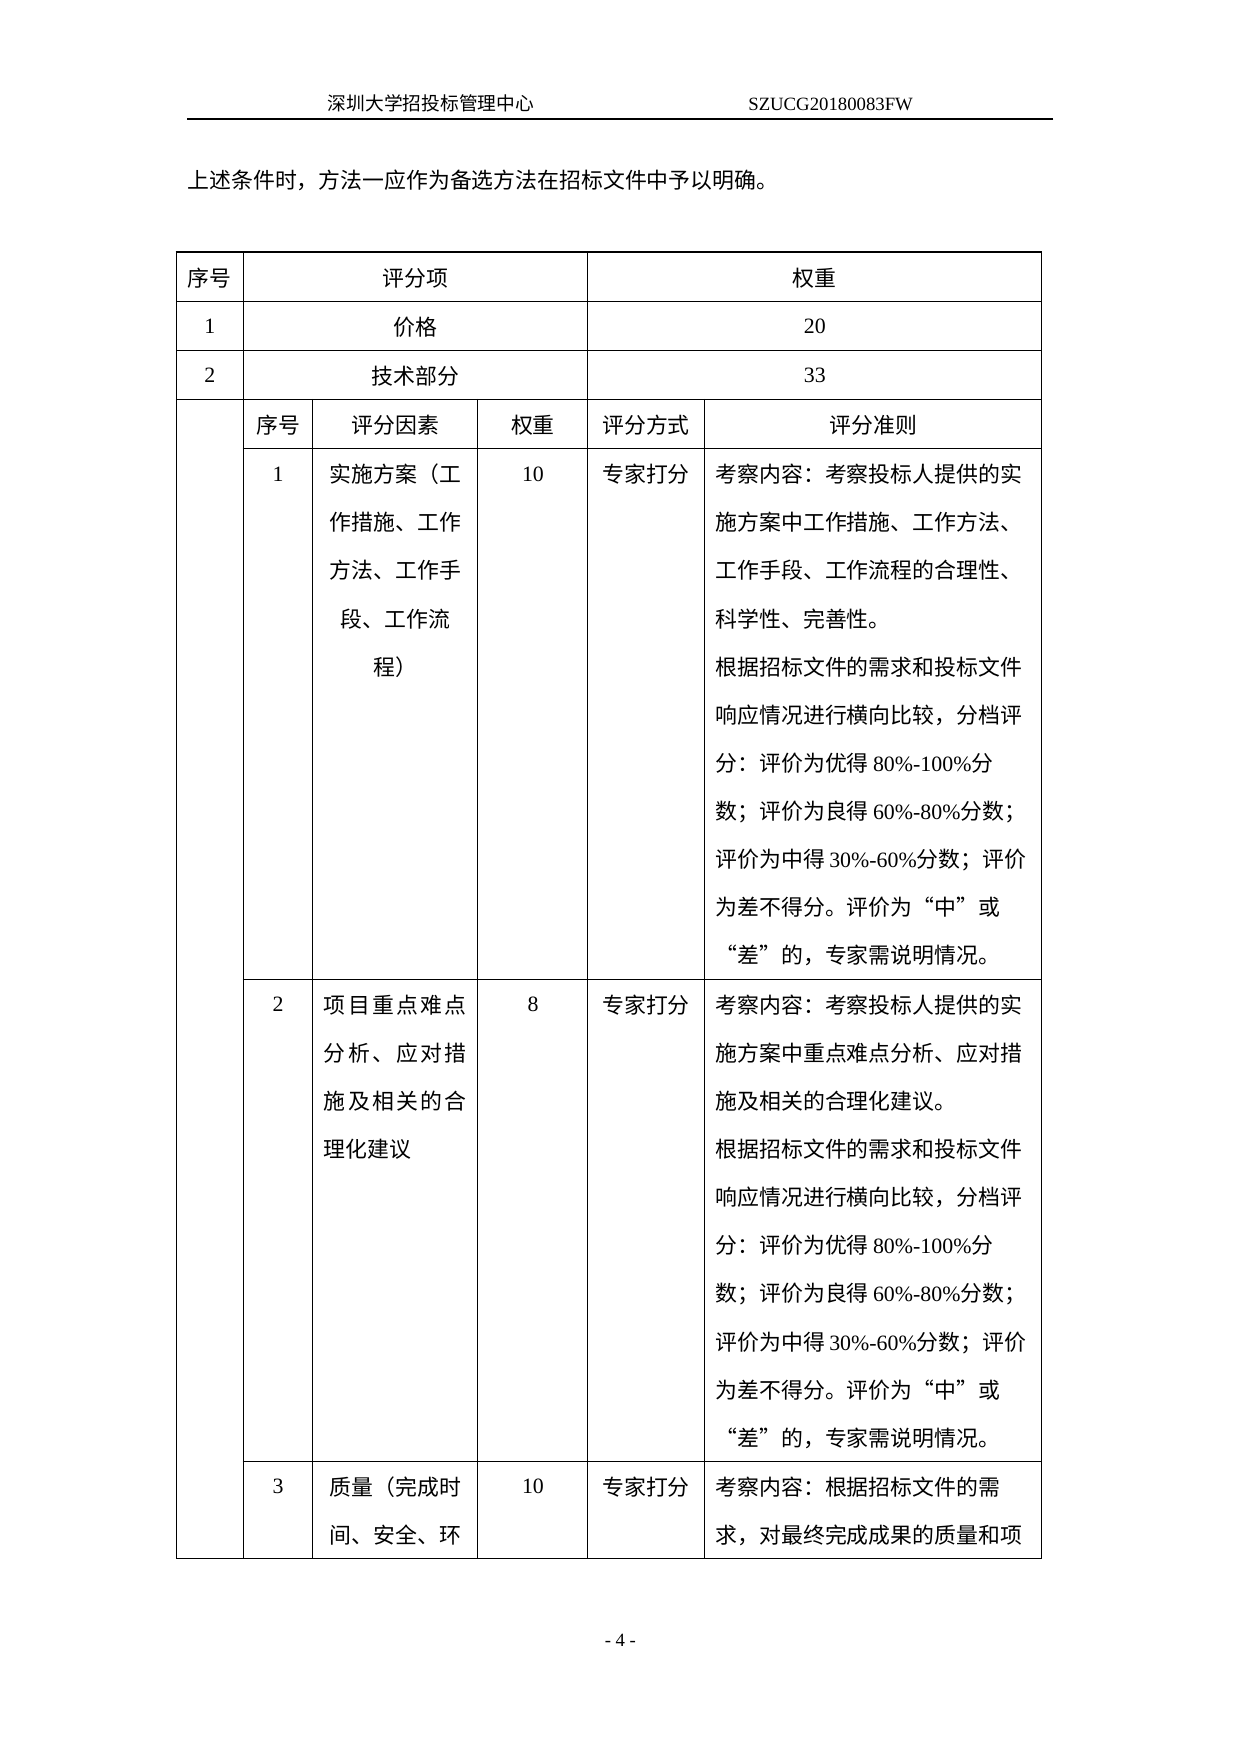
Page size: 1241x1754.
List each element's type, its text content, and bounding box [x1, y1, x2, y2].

table_cell 评分准则 [705, 400, 1041, 448]
table_cell 专家打分 [588, 980, 704, 1461]
table_cell 8 [478, 980, 587, 1461]
table_cell 评分因素 [313, 400, 477, 448]
table_cell 权重 [478, 400, 587, 448]
table_cell 2 [177, 351, 243, 399]
table_cell [177, 400, 243, 1558]
table_header 评分项 [244, 253, 587, 301]
table_cell 考察内容：考察投标人提供的实施方案中工作措施、工作方法、工作手段、工作流程的合理性、科学性、完善性。 根据招标文件的需求和投标文件响应情况进行横向比较，分档评分：评价为优得80%-100%分数；评价为良得60%-80%分数；评价为中得30%-60%分数；评价为差不得分。评价为“中”或“差”的，专家需说明情况。 [705, 449, 1041, 978]
table_cell 2 [244, 980, 312, 1461]
table_cell 3 [244, 1462, 312, 1558]
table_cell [705, 1462, 1041, 1558]
table_cell 20 [588, 302, 1041, 350]
table_header 序号 [177, 253, 243, 301]
table_cell 1 [244, 449, 312, 978]
table_cell 序号 [244, 400, 312, 448]
table_cell 33 [588, 351, 1041, 399]
table_cell 实施方案（工作措施、工作方法、工作手段、工作流程） [313, 449, 477, 978]
table_cell 10 [478, 449, 587, 978]
table_cell 考察内容：考察投标人提供的实施方案中重点难点分析、应对措施及相关的合理化建议。 根据招标文件的需求和投标文件响应情况进行横向比较，分档评分：评价为优得80%-100%分数；评价为良得60%-80%分数；评价为中得30%-60%分数；评价为差不得分。评价为“中”或“差”的，专家需说明情况。 [705, 980, 1041, 1461]
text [187, 155, 1053, 203]
table_cell 1 [177, 302, 243, 350]
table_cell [313, 1462, 477, 1558]
table_cell 专家打分 [588, 1462, 704, 1558]
table_cell 价格 [244, 302, 587, 350]
table_cell 10 [478, 1462, 587, 1558]
table_cell 技术部分 [244, 351, 587, 399]
table_cell 项目重点难点分析、应对措施及相关的合理化建议 [313, 980, 477, 1461]
table_cell 评分方式 [588, 400, 704, 448]
table_cell 专家打分 [588, 449, 704, 978]
table_header 权重 [588, 253, 1041, 301]
